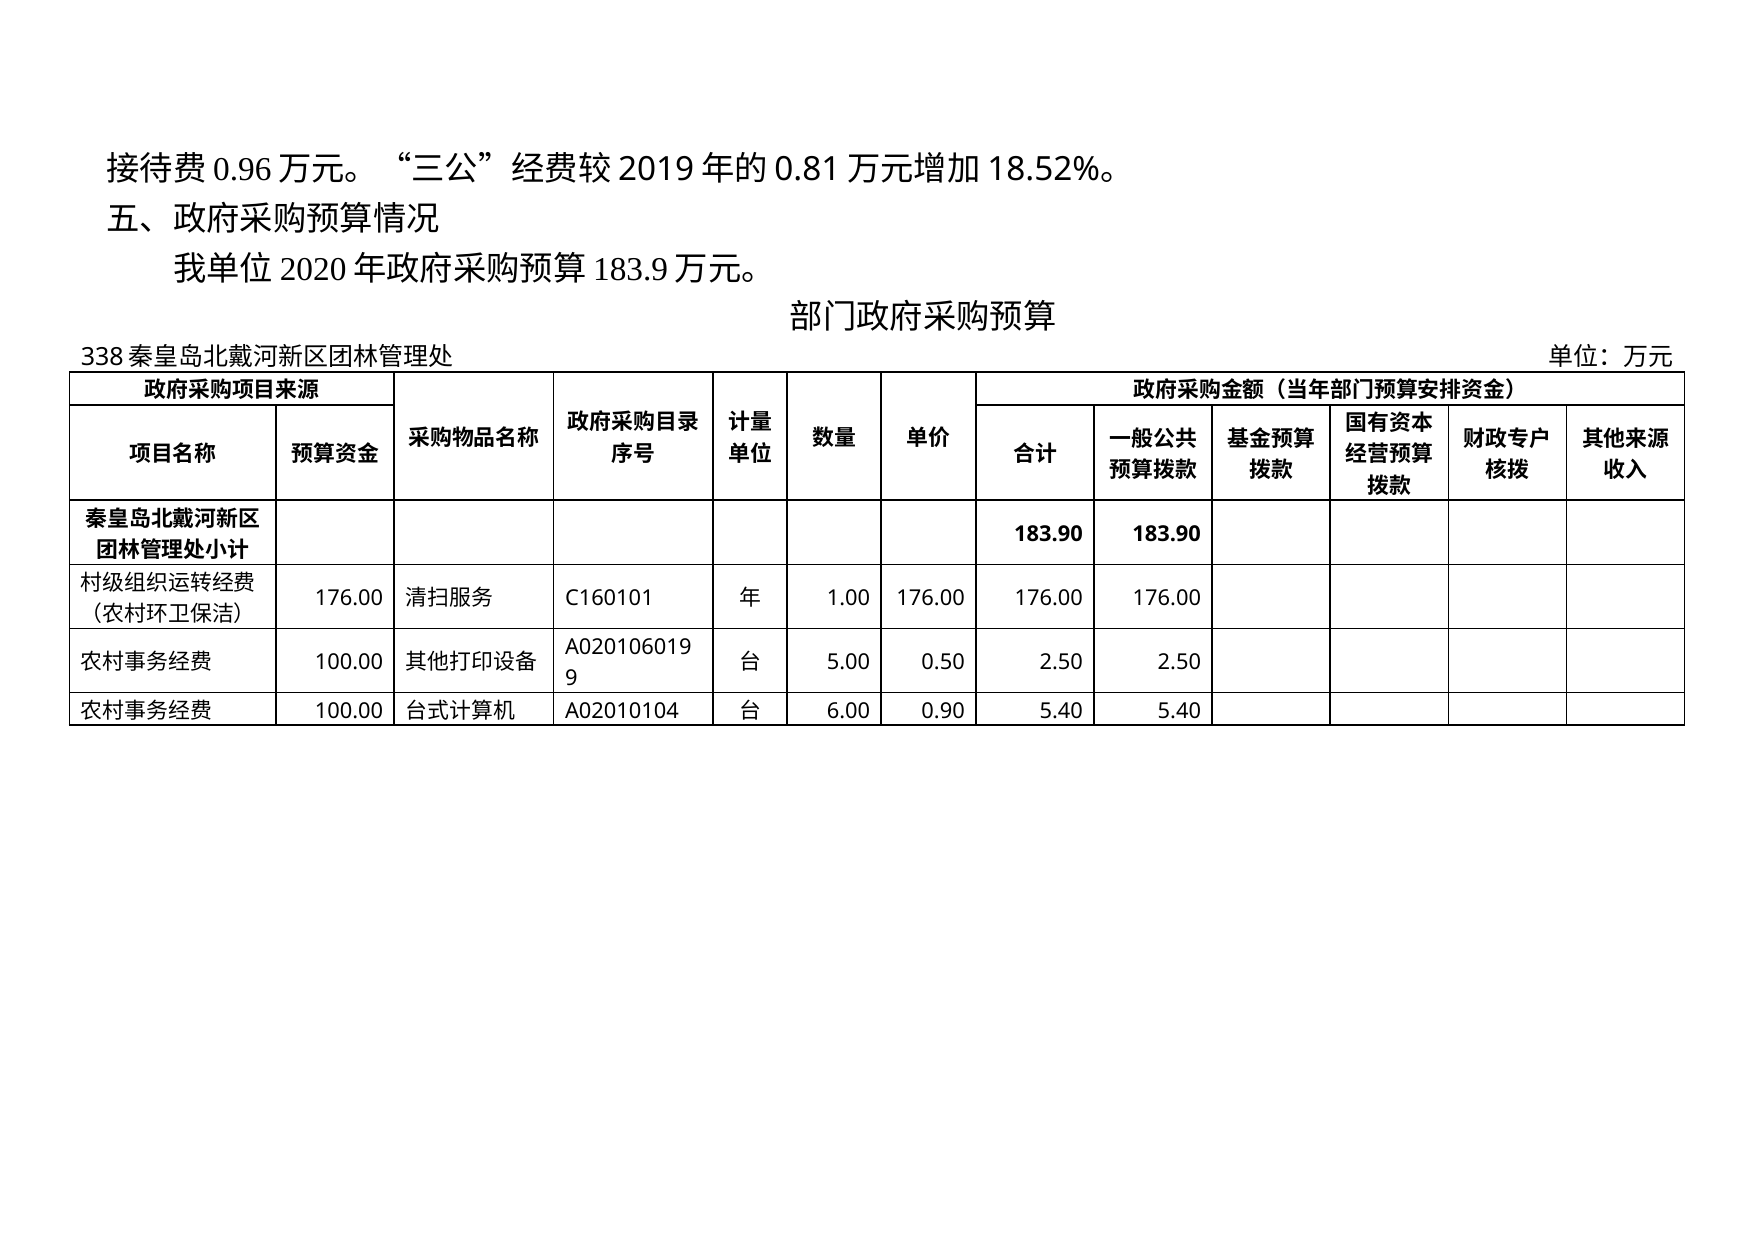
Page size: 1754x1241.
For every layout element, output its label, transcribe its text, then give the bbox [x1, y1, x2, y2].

table_cell [1567, 629, 1684, 692]
table_cell 5.00 [788, 629, 880, 692]
table_cell 农村事务经费 [70, 629, 275, 692]
table_cell [1567, 565, 1684, 627]
table_cell C160101 [554, 565, 712, 627]
table_cell [1213, 501, 1329, 563]
table_cell 项目名称 [70, 406, 275, 499]
table_cell [1331, 565, 1448, 627]
table_cell 176.00 [977, 565, 1093, 627]
table_cell 0.90 [882, 693, 975, 724]
table_cell 政府采购金额（当年部门预算安排资金） [977, 373, 1684, 404]
table_cell 村级组织运转经费（农村环卫保洁） [70, 565, 275, 627]
table_cell 0.50 [882, 629, 975, 692]
table_cell 单价 [882, 373, 975, 499]
table_cell 5.40 [977, 693, 1093, 724]
table_cell [1567, 501, 1684, 563]
table_cell 176.00 [882, 565, 975, 627]
table_cell 2.50 [1095, 629, 1211, 692]
table_cell [1449, 501, 1566, 563]
table_cell 5.40 [1095, 693, 1211, 724]
table_cell A02010104 [554, 693, 712, 724]
text 部门政府采购预算 [106, 290, 1648, 338]
table_cell 国有资本经营预算拨款 [1331, 406, 1448, 499]
table_cell 176.00 [1095, 565, 1211, 627]
table_cell [1213, 693, 1329, 724]
table_cell 计量 单位 [714, 373, 786, 499]
table_cell [1449, 629, 1566, 692]
table_cell 176.00 [277, 565, 393, 627]
table_cell 183.90 [1095, 501, 1211, 563]
table_cell [714, 501, 786, 563]
table_cell 采购物品名称 [395, 373, 553, 499]
text 五、政府采购预算情况 [106, 190, 1648, 240]
table_cell 1.00 [788, 565, 880, 627]
table_cell [1567, 693, 1684, 724]
table_cell [1449, 565, 1566, 627]
table_cell 100.00 [277, 629, 393, 692]
table_cell [1213, 629, 1329, 692]
table_cell 预算资金 [277, 406, 393, 499]
table_cell [1449, 693, 1566, 724]
table_cell 其他来源收入 [1567, 406, 1684, 499]
table_cell 台 [714, 629, 786, 692]
text 我单位2020年政府采购预算183.9万元。 [106, 240, 1648, 290]
table_cell [1331, 501, 1448, 563]
table_cell [1331, 629, 1448, 692]
table_cell 6.00 [788, 693, 880, 724]
table_cell [1213, 565, 1329, 627]
table_cell 财政专户核拨 [1449, 406, 1566, 499]
table_cell 183.90 [977, 501, 1093, 563]
table_cell 清扫服务 [395, 565, 553, 627]
table_cell 台式计算机 [395, 693, 553, 724]
table_cell 年 [714, 565, 786, 627]
table_cell 100.00 [277, 693, 393, 724]
table_header 单位：万元 [977, 340, 1684, 371]
table_cell 数量 [788, 373, 880, 499]
table_cell 基金预算拨款 [1213, 406, 1329, 499]
table_cell 2.50 [977, 629, 1093, 692]
table_cell 政府采购项目来源 [70, 373, 393, 404]
table_cell [554, 501, 712, 563]
table_cell [395, 501, 553, 563]
table_cell A0201060199 [554, 629, 712, 692]
table_cell 政府采购目录序号 [554, 373, 712, 499]
table_cell 其他打印设备 [395, 629, 553, 692]
table_cell [1331, 693, 1448, 724]
table_cell 一般公共预算拨款 [1095, 406, 1211, 499]
table_cell [277, 501, 393, 563]
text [106, 142, 1648, 190]
table_header 338秦皇岛北戴河新区团林管理处 [70, 340, 975, 371]
table_cell 秦皇岛北戴河新区团林管理处小计 [70, 501, 275, 563]
table_cell 农村事务经费 [70, 693, 275, 724]
table_cell [882, 501, 975, 563]
table_cell 台 [714, 693, 786, 724]
table_cell 合计 [977, 406, 1093, 499]
table_cell [788, 501, 880, 563]
